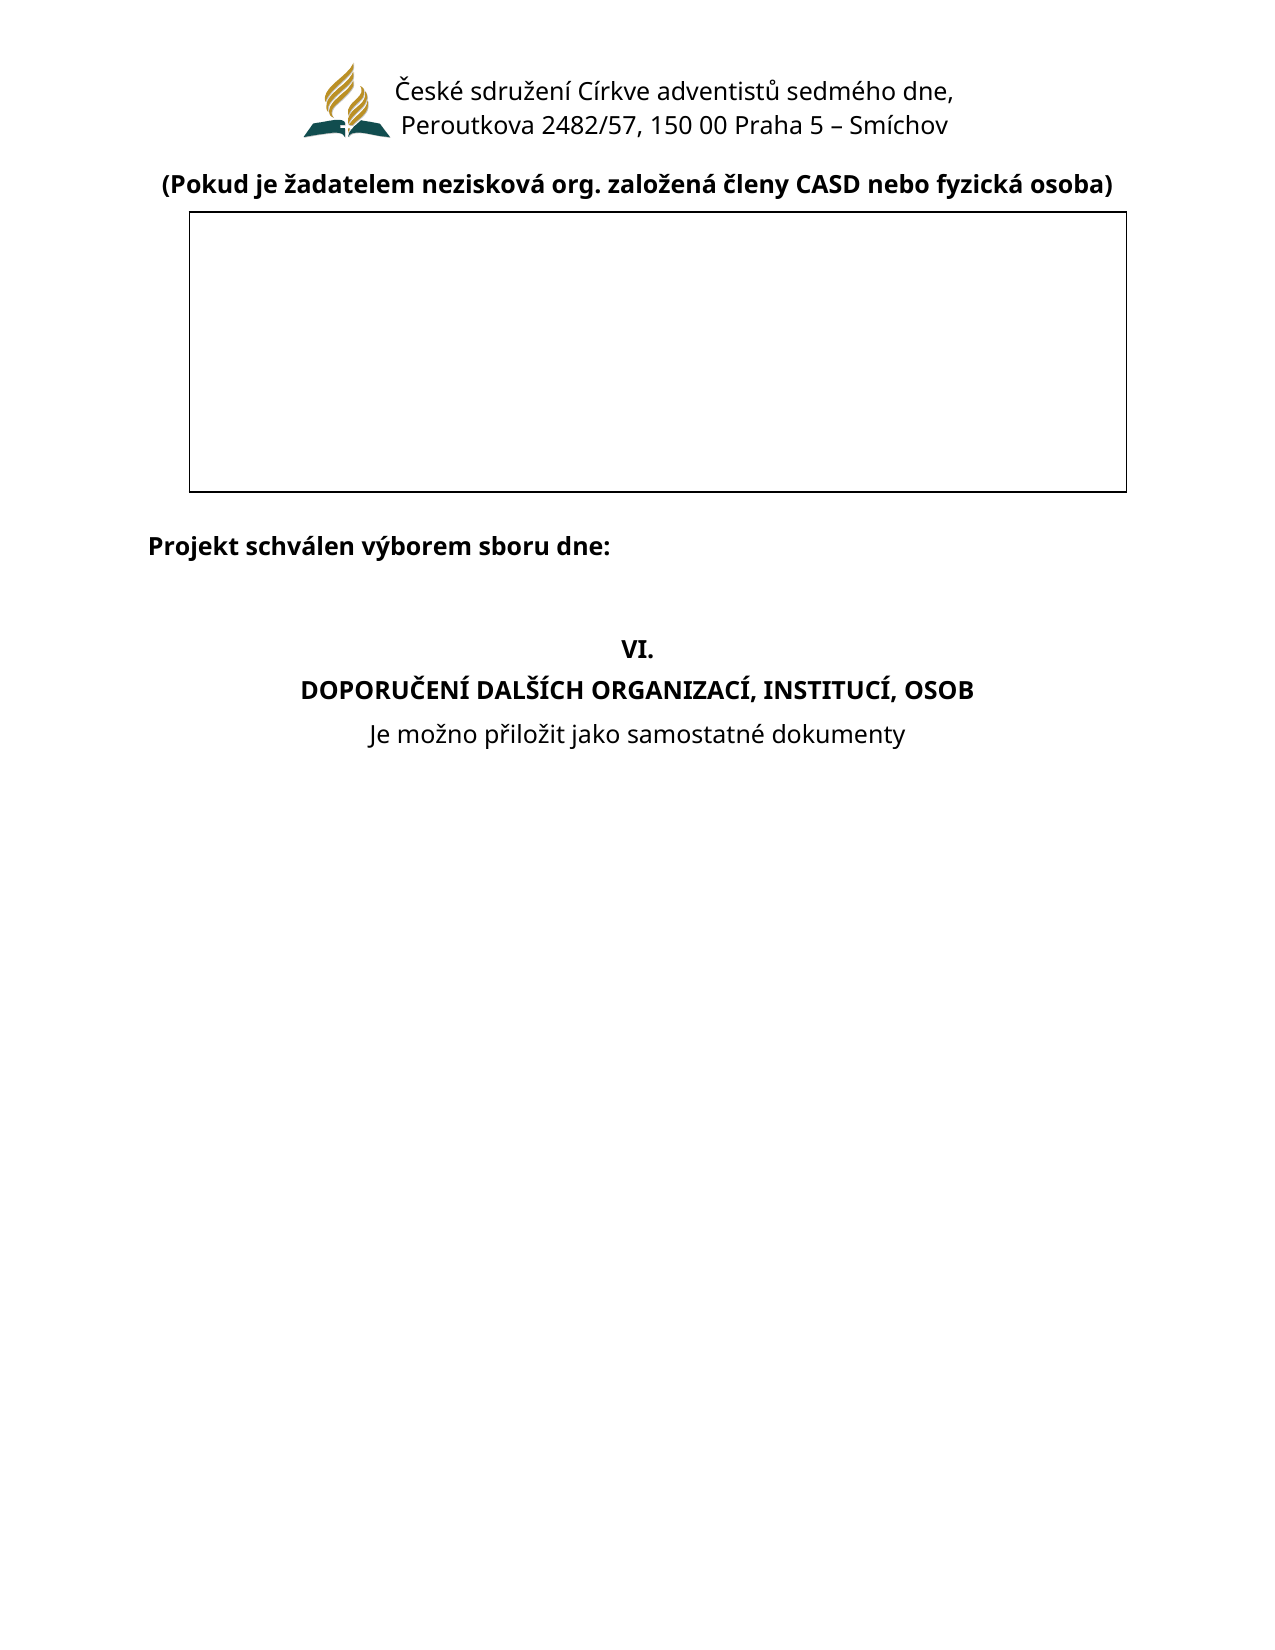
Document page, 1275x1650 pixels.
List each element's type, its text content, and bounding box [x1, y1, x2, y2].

text DOPORUČENÍ DALŠÍCH ORGANIZACÍ, INSTITUCÍ, OSOB [148, 677, 1127, 705]
table_header [190, 213, 1126, 491]
text Je možno přiložit jako samostatné dokumenty [148, 717, 1127, 751]
text (Pokud je žadatelem nezisková org. založená členy CASD nebo fyzická osoba) [148, 171, 1127, 199]
text Projekt schválen výborem sboru dne: [148, 533, 1127, 561]
text VI. [148, 636, 1127, 664]
